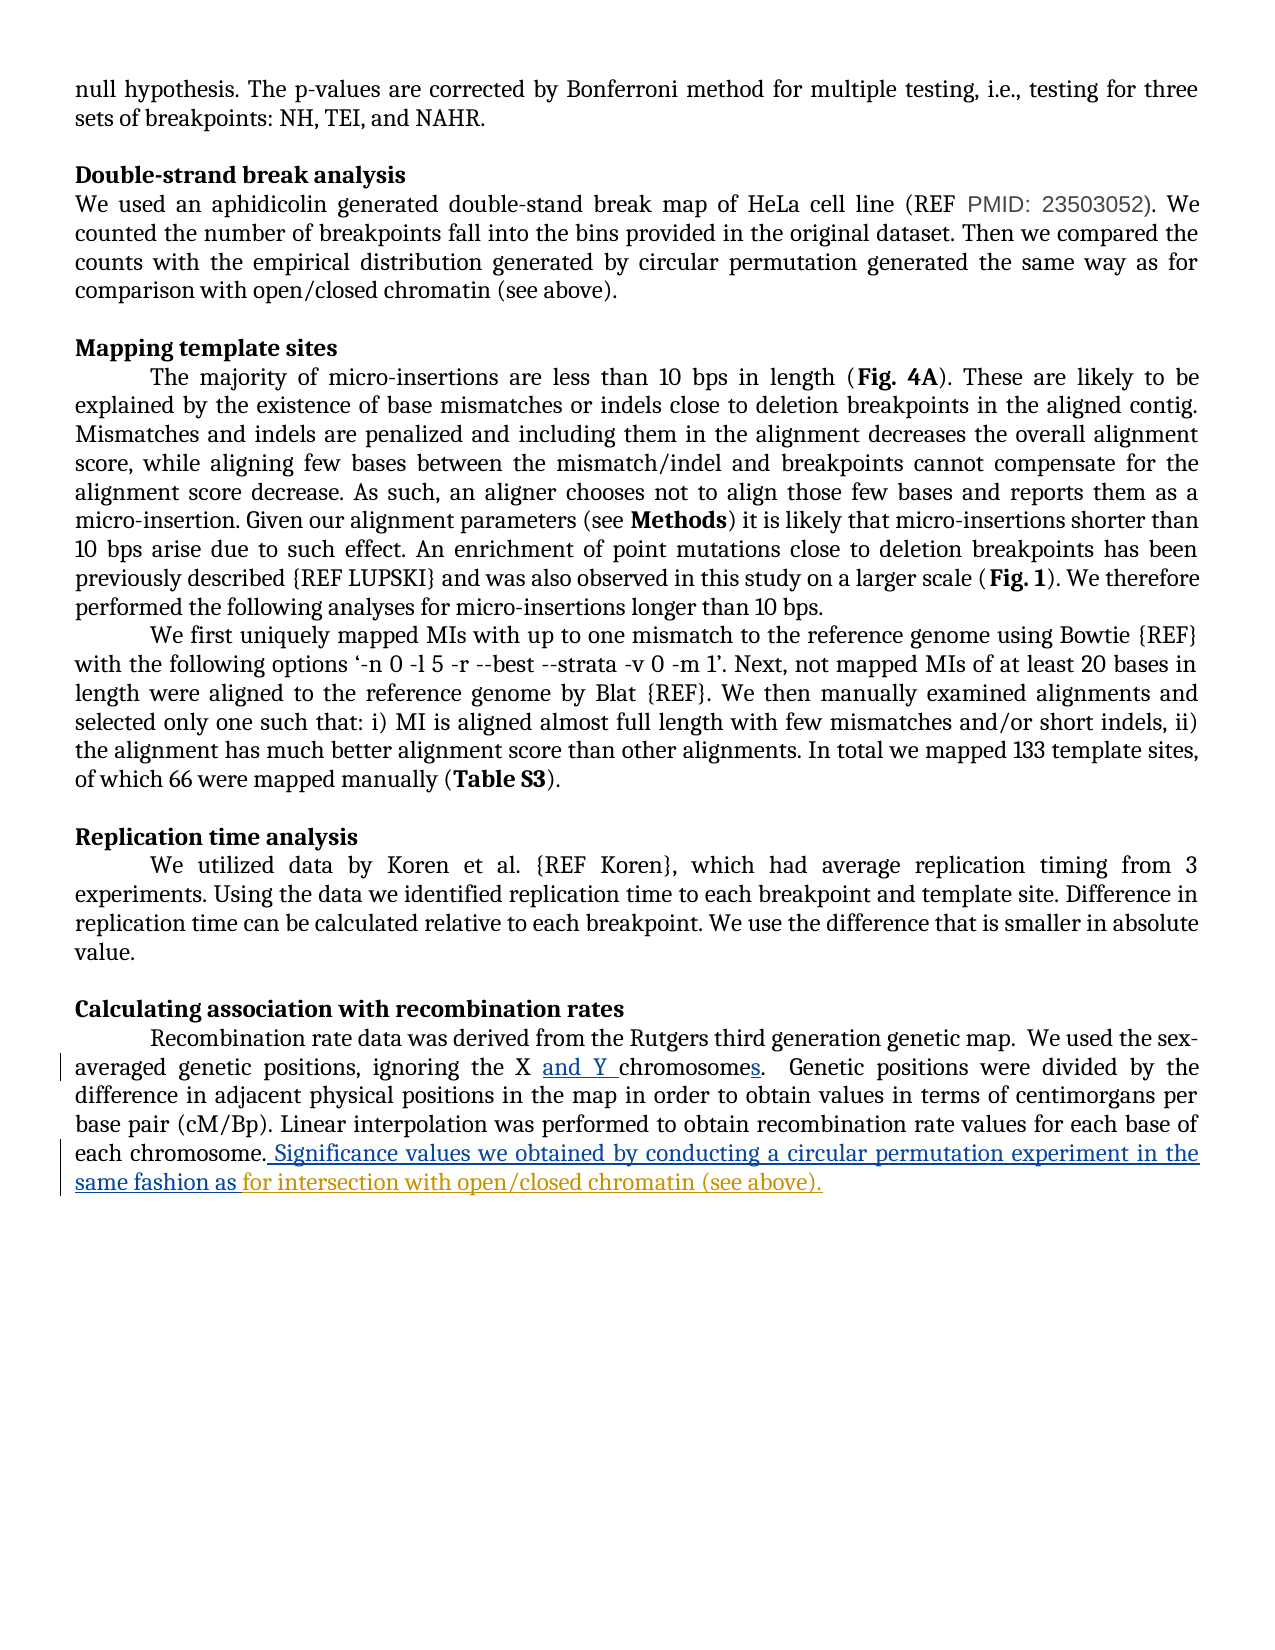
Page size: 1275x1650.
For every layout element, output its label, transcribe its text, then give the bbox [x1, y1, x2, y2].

text We utilized data by Koren et al. {REF Koren}, which had average replication timing from 3 experiments. Using the data we identified replication time to each breakpoint and template site. Difference in replication time can be calculated relative to each breakpoint. We use the difference that is smaller in absolute value. [75, 851, 1200, 966]
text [75, 75, 1200, 132]
text Mapping template sites [75, 334, 1200, 362]
text Calculating association with recombination rates [75, 995, 1200, 1024]
text Recombination rate data was derived from the Rutgers third generation genetic map. We used the sex-averaged genetic positions, ignoring the X chromosome. Genetic positions were divided by the difference in adjacent physical positions in the map in order to obtain values in terms of centimorgans per base pair (cM/Bp). Linear interpolation was performed to obtain recombination rate values for each base of each chromosome. [75, 1024, 1200, 1196]
text Double-strand break analysis [75, 161, 1200, 190]
text The majority of micro-insertions are less than 10 bps in length (Fig. 4A). These are likely to be explained by the existence of base mismatches or indels close to deletion breakpoints in the aligned contig. Mismatches and indels are penalized and including them in the alignment decreases the overall alignment score, while aligning few bases between the mismatch/indel and breakpoints cannot compensate for the alignment score decrease. As such, an aligner chooses not to align those few bases and reports them as a micro-insertion. Given our alignment parameters (see Methods) it is likely that micro-insertions shorter than 10 bps arise due to such effect. An enrichment of point mutations close to deletion breakpoints has been previously described {REF LUPSKI} and was also observed in this study on a larger scale (Fig. 1). We therefore performed the following analyses for micro-insertions longer than 10 bps. [75, 362, 1200, 621]
text We first uniquely mapped MIs with up to one mismatch to the reference genome using Bowtie {REF} with the following options ‘-n 0 -l 5 -r --best --strata -v 0 -m 1’. Next, not mapped MIs of at least 20 bases in length were aligned to the reference genome by Blat {REF}. We then manually examined alignments and selected only one such that: i) MI is aligned almost full length with few mismatches and/or short indels, ii) the alignment has much better alignment score than other alignments. In total we mapped 133 template sites, of which 66 were mapped manually (Table S3). [75, 621, 1200, 794]
text Replication time analysis [75, 822, 1200, 851]
text We used an aphidicolin generated double-stand break map of HeLa cell line (REF PMID: 23503052). We counted the number of breakpoints fall into the bins provided in the original dataset. Then we compared the counts with the empirical distribution generated by circular permutation generated the same way as for comparison with open/closed chromatin (see above). [75, 190, 1200, 305]
